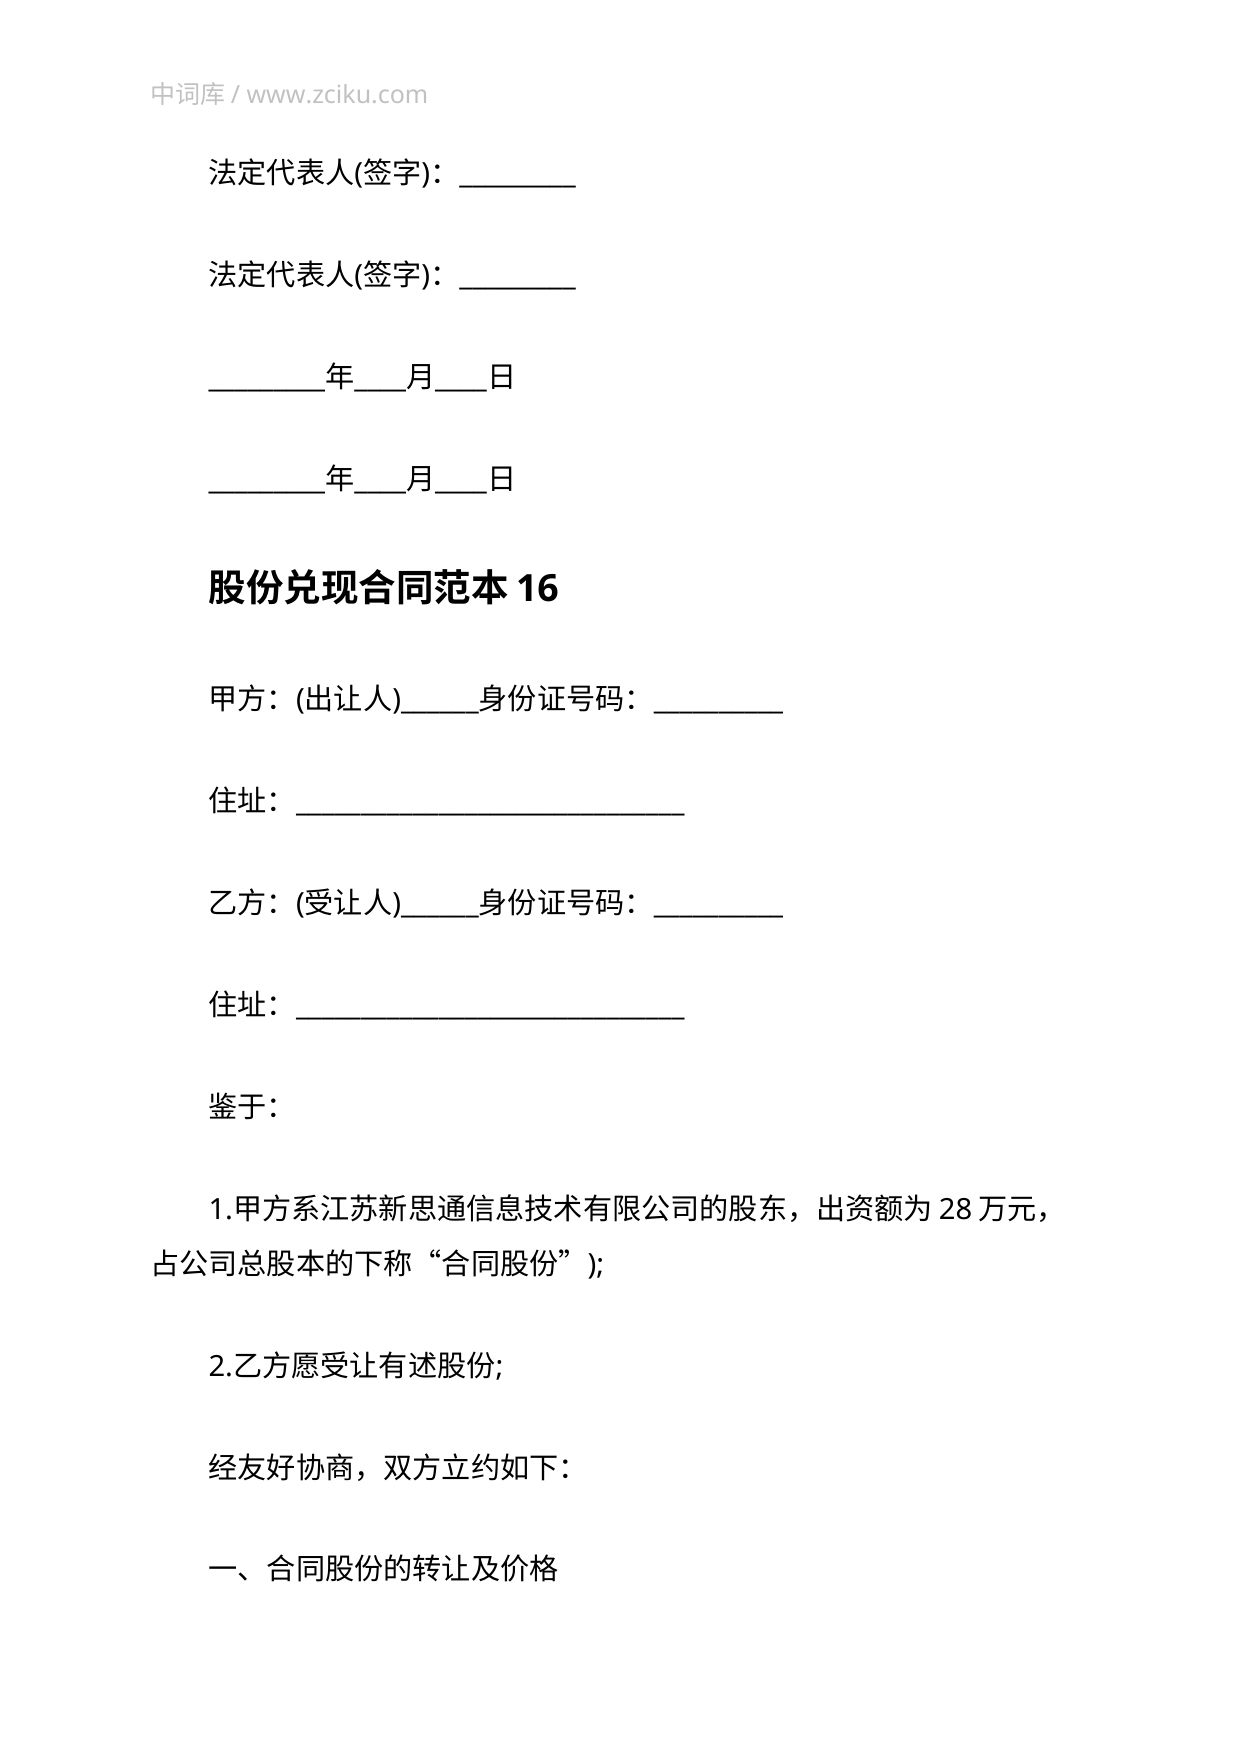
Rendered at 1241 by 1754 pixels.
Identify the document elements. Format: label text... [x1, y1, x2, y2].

text 法定代表人(签字)：_________ [150, 252, 1090, 294]
text 1.甲方系江苏新思通信息技术有限公司的股东，出资额为28万元，占公司总股本的下称“合同股份”); [150, 1185, 1090, 1283]
text 股份兑现合同范本16 [150, 558, 1090, 612]
text _________年____月____日 [150, 354, 1090, 396]
text 法定代表人(签字)：_________ [150, 150, 1090, 192]
text 甲方：(出让人)______身份证号码：__________ [150, 676, 1090, 718]
text 一、合同股份的转让及价格 [150, 1546, 1090, 1588]
text 经友好协商，双方立约如下： [150, 1444, 1090, 1486]
text _________年____月____日 [150, 456, 1090, 498]
text 鉴于： [150, 1083, 1090, 1126]
text 住址：______________________________ [150, 981, 1090, 1024]
text 2.乙方愿受让有述股份; [150, 1342, 1090, 1384]
text 住址：______________________________ [150, 777, 1090, 820]
text 乙方：(受让人)______身份证号码：__________ [150, 879, 1090, 922]
